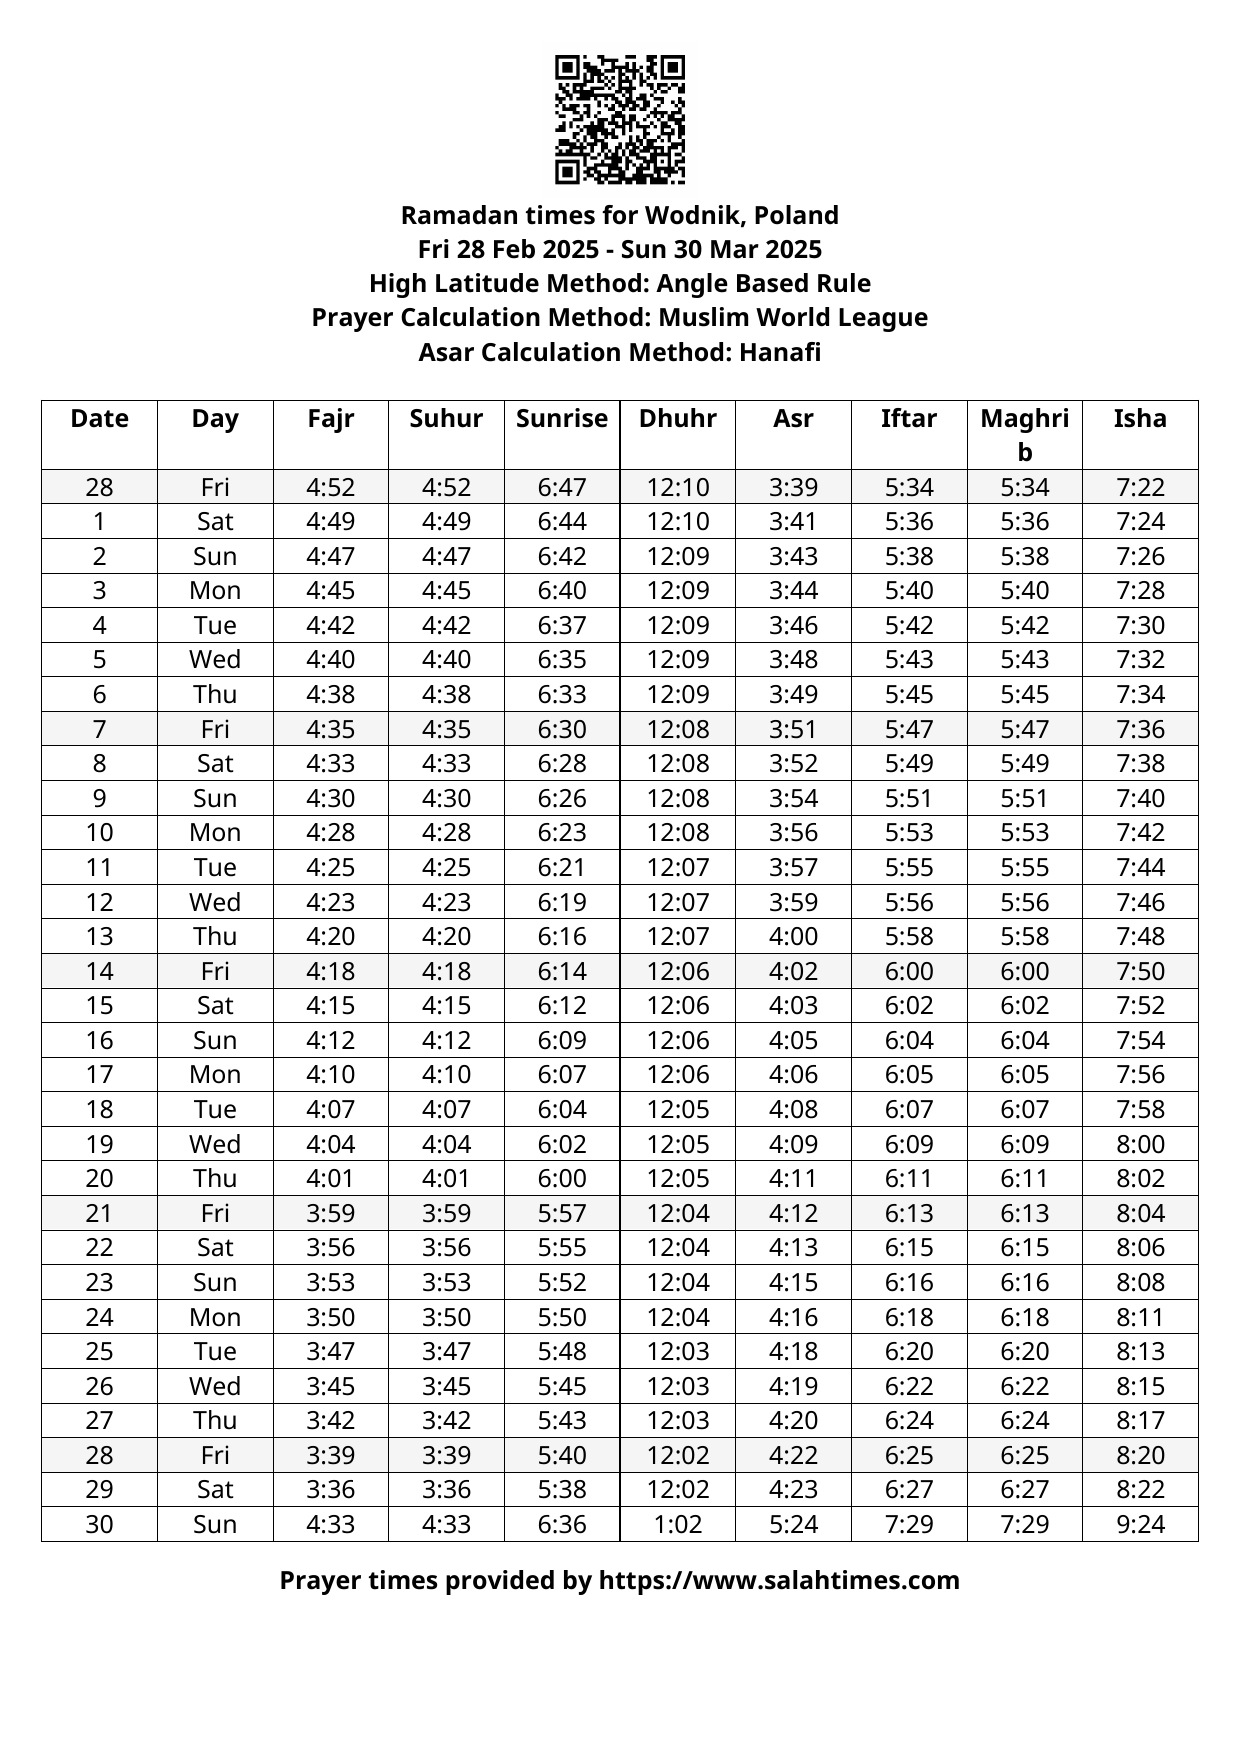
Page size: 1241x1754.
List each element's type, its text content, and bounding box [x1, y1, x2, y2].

table_cell 4:23 [736, 1473, 851, 1506]
table_cell 4:33 [389, 1507, 504, 1541]
table_cell 6:12 [505, 989, 619, 1022]
table_cell 12:06 [621, 954, 735, 987]
table_cell 12:08 [621, 816, 735, 849]
table_cell 6:00 [968, 954, 1082, 987]
table_cell 6:21 [505, 850, 619, 884]
table_cell 8:17 [1083, 1404, 1198, 1437]
table_cell 5 [42, 643, 157, 676]
table_cell 4:49 [274, 504, 388, 538]
table_cell 4:03 [736, 989, 851, 1022]
table_cell Mon [158, 1300, 273, 1333]
table_cell 14 [42, 954, 157, 987]
table_header Dhuhr [621, 401, 735, 469]
table_cell 3:56 [389, 1231, 504, 1264]
table_cell 6:40 [505, 574, 619, 607]
table_cell Sun [158, 1023, 273, 1057]
table_cell 4:25 [274, 850, 388, 884]
table_cell Sun [158, 781, 273, 814]
table_header Maghrib [968, 401, 1082, 469]
table_cell 15 [42, 989, 157, 1022]
table_cell 3:47 [274, 1334, 388, 1368]
table_cell 3:36 [274, 1473, 388, 1506]
table_cell 3:44 [736, 574, 851, 607]
table_cell 4:10 [389, 1058, 504, 1091]
table_cell 4:23 [274, 885, 388, 918]
table_cell 12:07 [621, 919, 735, 953]
table_cell 7:36 [1083, 712, 1198, 745]
table_cell 12:08 [621, 712, 735, 745]
table_cell 7:30 [1083, 608, 1198, 642]
text Fri 28 Feb 2025 - Sun 30 Mar 2025 [42, 232, 1198, 266]
table_cell 5:55 [505, 1231, 619, 1264]
table_cell 8:00 [1083, 1127, 1198, 1160]
table_cell 12:08 [621, 746, 735, 780]
table_cell Thu [158, 1404, 273, 1437]
table_cell 5:43 [505, 1404, 619, 1437]
table_cell 7:40 [1083, 781, 1198, 814]
table_cell 4:49 [389, 504, 504, 538]
table_cell 6:37 [505, 608, 619, 642]
table_cell 7:48 [1083, 919, 1198, 953]
table_cell 4:40 [389, 643, 504, 676]
table_cell 3:54 [736, 781, 851, 814]
table_cell Fri [158, 954, 273, 987]
table_cell Fri [158, 1196, 273, 1229]
table_cell 28 [42, 1438, 157, 1472]
table_cell 6:16 [968, 1265, 1082, 1299]
table_cell 6:35 [505, 643, 619, 676]
table_cell 6:04 [968, 1023, 1082, 1057]
table_cell 6:26 [505, 781, 619, 814]
table_cell 9 [42, 781, 157, 814]
table_cell 30 [42, 1507, 157, 1541]
table_cell 6:04 [852, 1023, 967, 1057]
table_cell 6:42 [505, 539, 619, 572]
table_cell 7:44 [1083, 850, 1198, 884]
table_cell 3:39 [274, 1438, 388, 1472]
table_cell 4:30 [389, 781, 504, 814]
table_cell 3 [42, 574, 157, 607]
table_cell 4:40 [274, 643, 388, 676]
table_cell 4:01 [274, 1161, 388, 1195]
table_cell 5:43 [852, 643, 967, 676]
table_cell 6:11 [852, 1161, 967, 1195]
table_cell 4:33 [274, 746, 388, 780]
table_cell 16 [42, 1023, 157, 1057]
table_cell Sat [158, 1473, 273, 1506]
table_cell 7:34 [1083, 677, 1198, 711]
table_cell 6:22 [968, 1369, 1082, 1402]
table_cell Sat [158, 504, 273, 538]
table_cell 1 [42, 504, 157, 538]
table_cell 12:06 [621, 1023, 735, 1057]
table_cell 3:48 [736, 643, 851, 676]
table_cell 8:02 [1083, 1161, 1198, 1195]
text Asar Calculation Method: Hanafi [42, 334, 1198, 368]
table_cell Thu [158, 919, 273, 953]
table_cell 6 [42, 677, 157, 711]
table_cell 4:38 [274, 677, 388, 711]
table_cell 6:24 [968, 1404, 1082, 1437]
table_cell 7:32 [1083, 643, 1198, 676]
table_cell 4:13 [736, 1231, 851, 1264]
table_cell 4:16 [736, 1300, 851, 1333]
table_cell 6:47 [505, 470, 619, 503]
table_cell 5:56 [852, 885, 967, 918]
table_cell 5:47 [968, 712, 1082, 745]
table_cell Thu [158, 1161, 273, 1195]
table_cell 4:20 [389, 919, 504, 953]
table_cell 5:34 [852, 470, 967, 503]
table_cell 4:04 [274, 1127, 388, 1160]
table_cell 3:42 [389, 1404, 504, 1437]
table_header Suhur [389, 401, 504, 469]
text Prayer times provided by https://www.salahtimes.com [42, 1563, 1198, 1597]
table_cell 6:16 [505, 919, 619, 953]
table_cell 12:07 [621, 885, 735, 918]
table_cell 4:35 [274, 712, 388, 745]
table_cell 6:15 [852, 1231, 967, 1264]
table_cell 4:18 [274, 954, 388, 987]
table_cell 4:33 [389, 746, 504, 780]
table_cell 4:47 [274, 539, 388, 572]
table_cell 12:04 [621, 1196, 735, 1229]
table_cell 6:16 [852, 1265, 967, 1299]
table_cell 12:03 [621, 1404, 735, 1437]
table_cell 4:52 [274, 470, 388, 503]
table_cell 12:04 [621, 1265, 735, 1299]
table_cell 7:56 [1083, 1058, 1198, 1091]
table_cell 8 [42, 746, 157, 780]
table_cell Wed [158, 1369, 273, 1402]
table_cell Wed [158, 1127, 273, 1160]
table_cell 5:51 [852, 781, 967, 814]
table_cell 6:07 [852, 1092, 967, 1126]
table_cell 8:11 [1083, 1300, 1198, 1333]
table_cell 6:30 [505, 712, 619, 745]
table_cell Tue [158, 1092, 273, 1126]
table_cell 3:49 [736, 677, 851, 711]
table_cell 3:43 [736, 539, 851, 572]
table_cell 3:53 [274, 1265, 388, 1299]
table_cell 5:40 [968, 574, 1082, 607]
table_cell 12:03 [621, 1334, 735, 1368]
table_cell 11 [42, 850, 157, 884]
table_cell 5:50 [505, 1300, 619, 1333]
table_cell Sun [158, 539, 273, 572]
table_cell 6:25 [968, 1438, 1082, 1472]
table_cell 6:05 [852, 1058, 967, 1091]
table_cell 3:59 [274, 1196, 388, 1229]
table_cell 1:02 [621, 1507, 735, 1541]
table_cell Fri [158, 712, 273, 745]
table_cell 3:57 [736, 850, 851, 884]
table_cell 6:09 [505, 1023, 619, 1057]
table_cell 4:45 [274, 574, 388, 607]
table_cell 12:03 [621, 1369, 735, 1402]
table_cell 12:06 [621, 989, 735, 1022]
table_cell 12:09 [621, 677, 735, 711]
table_cell 7:29 [968, 1507, 1082, 1541]
table_cell 8:08 [1083, 1265, 1198, 1299]
text High Latitude Method: Angle Based Rule [42, 266, 1198, 300]
table_cell 4:42 [389, 608, 504, 642]
table_cell 5:38 [968, 539, 1082, 572]
table_cell 26 [42, 1369, 157, 1402]
table_cell 5:58 [968, 919, 1082, 953]
table_cell 4:15 [389, 989, 504, 1022]
table_cell 3:56 [274, 1231, 388, 1264]
table_cell 12:09 [621, 539, 735, 572]
table_cell 25 [42, 1334, 157, 1368]
table_cell 4:02 [736, 954, 851, 987]
table_cell 3:41 [736, 504, 851, 538]
table_cell 4:08 [736, 1092, 851, 1126]
table_cell 4:45 [389, 574, 504, 607]
table_cell 4:20 [274, 919, 388, 953]
table_cell 29 [42, 1473, 157, 1506]
table_cell 4:30 [274, 781, 388, 814]
table_cell 4:12 [389, 1023, 504, 1057]
table_cell 4:06 [736, 1058, 851, 1091]
table_cell 8:04 [1083, 1196, 1198, 1229]
table_cell 6:24 [852, 1404, 967, 1437]
table_header Isha [1083, 401, 1198, 469]
table_cell 4:09 [736, 1127, 851, 1160]
table_cell 5:40 [852, 574, 967, 607]
table_cell 6:18 [852, 1300, 967, 1333]
table_cell 12:09 [621, 574, 735, 607]
table_cell 5:45 [968, 677, 1082, 711]
table_cell 3:59 [389, 1196, 504, 1229]
table_cell 6:18 [968, 1300, 1082, 1333]
table_cell 5:55 [852, 850, 967, 884]
table_cell 4:35 [389, 712, 504, 745]
table_cell 12:07 [621, 850, 735, 884]
table_cell 4:15 [736, 1265, 851, 1299]
table_cell 12:10 [621, 504, 735, 538]
table_cell Thu [158, 677, 273, 711]
table_cell Mon [158, 1058, 273, 1091]
table_cell 12:09 [621, 608, 735, 642]
table_cell Sat [158, 989, 273, 1022]
table_cell 6:02 [505, 1127, 619, 1160]
table_cell 5:24 [736, 1507, 851, 1541]
table_cell 9:24 [1083, 1507, 1198, 1541]
table_cell 6:14 [505, 954, 619, 987]
table_cell 12:04 [621, 1300, 735, 1333]
table_cell Tue [158, 850, 273, 884]
table_cell 8:20 [1083, 1438, 1198, 1472]
table_cell 7:26 [1083, 539, 1198, 572]
table_cell Tue [158, 608, 273, 642]
table_cell 5:36 [968, 504, 1082, 538]
table_cell Mon [158, 574, 273, 607]
table_cell 6:27 [852, 1473, 967, 1506]
table_cell 7 [42, 712, 157, 745]
table_cell 12:10 [621, 470, 735, 503]
table_cell 6:07 [505, 1058, 619, 1091]
table_cell 6:04 [505, 1092, 619, 1126]
table_cell 12:05 [621, 1127, 735, 1160]
table_cell 7:38 [1083, 746, 1198, 780]
table_cell 5:42 [968, 608, 1082, 642]
table_cell 8:13 [1083, 1334, 1198, 1368]
table_cell 6:28 [505, 746, 619, 780]
table_cell 6:20 [968, 1334, 1082, 1368]
table_cell 3:47 [389, 1334, 504, 1368]
table_cell 12:08 [621, 781, 735, 814]
table_cell 6:13 [968, 1196, 1082, 1229]
table_cell 6:36 [505, 1507, 619, 1541]
table_cell 7:46 [1083, 885, 1198, 918]
table_cell 4:07 [274, 1092, 388, 1126]
table_cell 6:02 [968, 989, 1082, 1022]
table_cell 7:22 [1083, 470, 1198, 503]
table_cell 12:09 [621, 643, 735, 676]
table_cell Sat [158, 1231, 273, 1264]
table_cell 4:18 [736, 1334, 851, 1368]
table_cell 8:22 [1083, 1473, 1198, 1506]
table_cell 6:07 [968, 1092, 1082, 1126]
table_cell 3:39 [389, 1438, 504, 1472]
table_cell 3:39 [736, 470, 851, 503]
table_cell 3:51 [736, 712, 851, 745]
table_cell 8:15 [1083, 1369, 1198, 1402]
table_cell 4:28 [389, 816, 504, 849]
table_cell 5:38 [852, 539, 967, 572]
table_cell Fri [158, 1438, 273, 1472]
table_cell 7:50 [1083, 954, 1198, 987]
table_cell 6:20 [852, 1334, 967, 1368]
table_cell 5:42 [852, 608, 967, 642]
table_cell Sun [158, 1265, 273, 1299]
table_cell 3:53 [389, 1265, 504, 1299]
table_cell 6:23 [505, 816, 619, 849]
table_cell 13 [42, 919, 157, 953]
table_cell 5:34 [968, 470, 1082, 503]
table_cell 6:00 [852, 954, 967, 987]
table_cell 3:56 [736, 816, 851, 849]
table_header Iftar [852, 401, 967, 469]
table_cell 7:28 [1083, 574, 1198, 607]
table_cell 17 [42, 1058, 157, 1091]
table_cell 4:11 [736, 1161, 851, 1195]
table_cell 22 [42, 1231, 157, 1264]
table_cell 4:23 [389, 885, 504, 918]
table_cell 8:06 [1083, 1231, 1198, 1264]
table_cell 5:45 [852, 677, 967, 711]
table_cell 5:43 [968, 643, 1082, 676]
table_cell 7:58 [1083, 1092, 1198, 1126]
table_cell 2 [42, 539, 157, 572]
table_cell Fri [158, 470, 273, 503]
table_cell 3:46 [736, 608, 851, 642]
table_cell 5:51 [968, 781, 1082, 814]
table_header Fajr [274, 401, 388, 469]
table_cell 5:40 [505, 1438, 619, 1472]
table_cell 5:36 [852, 504, 967, 538]
table_cell 4:15 [274, 989, 388, 1022]
table_cell 5:45 [505, 1369, 619, 1402]
table_cell 6:33 [505, 677, 619, 711]
table_cell 4:25 [389, 850, 504, 884]
table_cell 5:47 [852, 712, 967, 745]
table_cell 23 [42, 1265, 157, 1299]
table_cell 19 [42, 1127, 157, 1160]
table_cell 21 [42, 1196, 157, 1229]
table_cell 28 [42, 470, 157, 503]
table_cell 5:57 [505, 1196, 619, 1229]
table_cell 4 [42, 608, 157, 642]
table_cell 27 [42, 1404, 157, 1437]
table_cell 12:02 [621, 1473, 735, 1506]
table_cell 5:48 [505, 1334, 619, 1368]
table_cell 5:38 [505, 1473, 619, 1506]
table_cell 6:09 [852, 1127, 967, 1160]
table_cell 6:09 [968, 1127, 1082, 1160]
table_cell 4:19 [736, 1369, 851, 1402]
table_cell 6:25 [852, 1438, 967, 1472]
table_cell 3:52 [736, 746, 851, 780]
table_cell 3:42 [274, 1404, 388, 1437]
table_cell 6:11 [968, 1161, 1082, 1195]
table_cell 7:42 [1083, 816, 1198, 849]
table_cell 20 [42, 1161, 157, 1195]
table_cell 4:22 [736, 1438, 851, 1472]
table_cell 5:53 [968, 816, 1082, 849]
table_cell 4:04 [389, 1127, 504, 1160]
table_cell 7:54 [1083, 1023, 1198, 1057]
table_cell 6:02 [852, 989, 967, 1022]
table_cell 4:10 [274, 1058, 388, 1091]
table_cell 10 [42, 816, 157, 849]
table_cell 3:50 [274, 1300, 388, 1333]
table_header Asr [736, 401, 851, 469]
table_cell Tue [158, 1334, 273, 1368]
table_cell 4:52 [389, 470, 504, 503]
table_cell Mon [158, 816, 273, 849]
table_cell 4:12 [274, 1023, 388, 1057]
table_cell 4:47 [389, 539, 504, 572]
table_cell 4:00 [736, 919, 851, 953]
table_cell 3:59 [736, 885, 851, 918]
table_cell 4:33 [274, 1507, 388, 1541]
table_cell 3:50 [389, 1300, 504, 1333]
table_header Sunrise [505, 401, 619, 469]
table_cell 6:19 [505, 885, 619, 918]
table_cell 5:49 [968, 746, 1082, 780]
table_cell Wed [158, 643, 273, 676]
table_header Date [42, 401, 157, 469]
table_cell 6:00 [505, 1161, 619, 1195]
table_cell 24 [42, 1300, 157, 1333]
table_cell 7:24 [1083, 504, 1198, 538]
table_cell 5:56 [968, 885, 1082, 918]
table_cell 18 [42, 1092, 157, 1126]
table_cell 7:29 [852, 1507, 967, 1541]
text Ramadan times for Wodnik, Poland [42, 198, 1198, 232]
table_cell Sun [158, 1507, 273, 1541]
table_cell 5:52 [505, 1265, 619, 1299]
table_cell 6:44 [505, 504, 619, 538]
table_cell 12:05 [621, 1161, 735, 1195]
table_cell 4:42 [274, 608, 388, 642]
table_cell 6:15 [968, 1231, 1082, 1264]
table_cell 12:02 [621, 1438, 735, 1472]
table_cell 4:28 [274, 816, 388, 849]
table_cell Sat [158, 746, 273, 780]
table_cell 5:55 [968, 850, 1082, 884]
table_cell 5:53 [852, 816, 967, 849]
table_cell 12:06 [621, 1058, 735, 1091]
table_cell 6:05 [968, 1058, 1082, 1091]
table_cell 4:07 [389, 1092, 504, 1126]
table_cell 6:13 [852, 1196, 967, 1229]
table_cell 6:22 [852, 1369, 967, 1402]
table_cell 6:27 [968, 1473, 1082, 1506]
table_cell 3:45 [274, 1369, 388, 1402]
table_cell 12:05 [621, 1092, 735, 1126]
table_header Day [158, 401, 273, 469]
table_cell 12:04 [621, 1231, 735, 1264]
table_cell 4:01 [389, 1161, 504, 1195]
table_cell 4:18 [389, 954, 504, 987]
table_cell Wed [158, 885, 273, 918]
table_cell 5:58 [852, 919, 967, 953]
table_cell 4:20 [736, 1404, 851, 1437]
table_cell 4:38 [389, 677, 504, 711]
table_cell 12 [42, 885, 157, 918]
table_cell 3:36 [389, 1473, 504, 1506]
table_cell 4:12 [736, 1196, 851, 1229]
text Prayer Calculation Method: Muslim World League [42, 300, 1198, 334]
picture [542, 41, 699, 198]
table_cell 7:52 [1083, 989, 1198, 1022]
table_cell 4:05 [736, 1023, 851, 1057]
table_cell 3:45 [389, 1369, 504, 1402]
table_cell 5:49 [852, 746, 967, 780]
